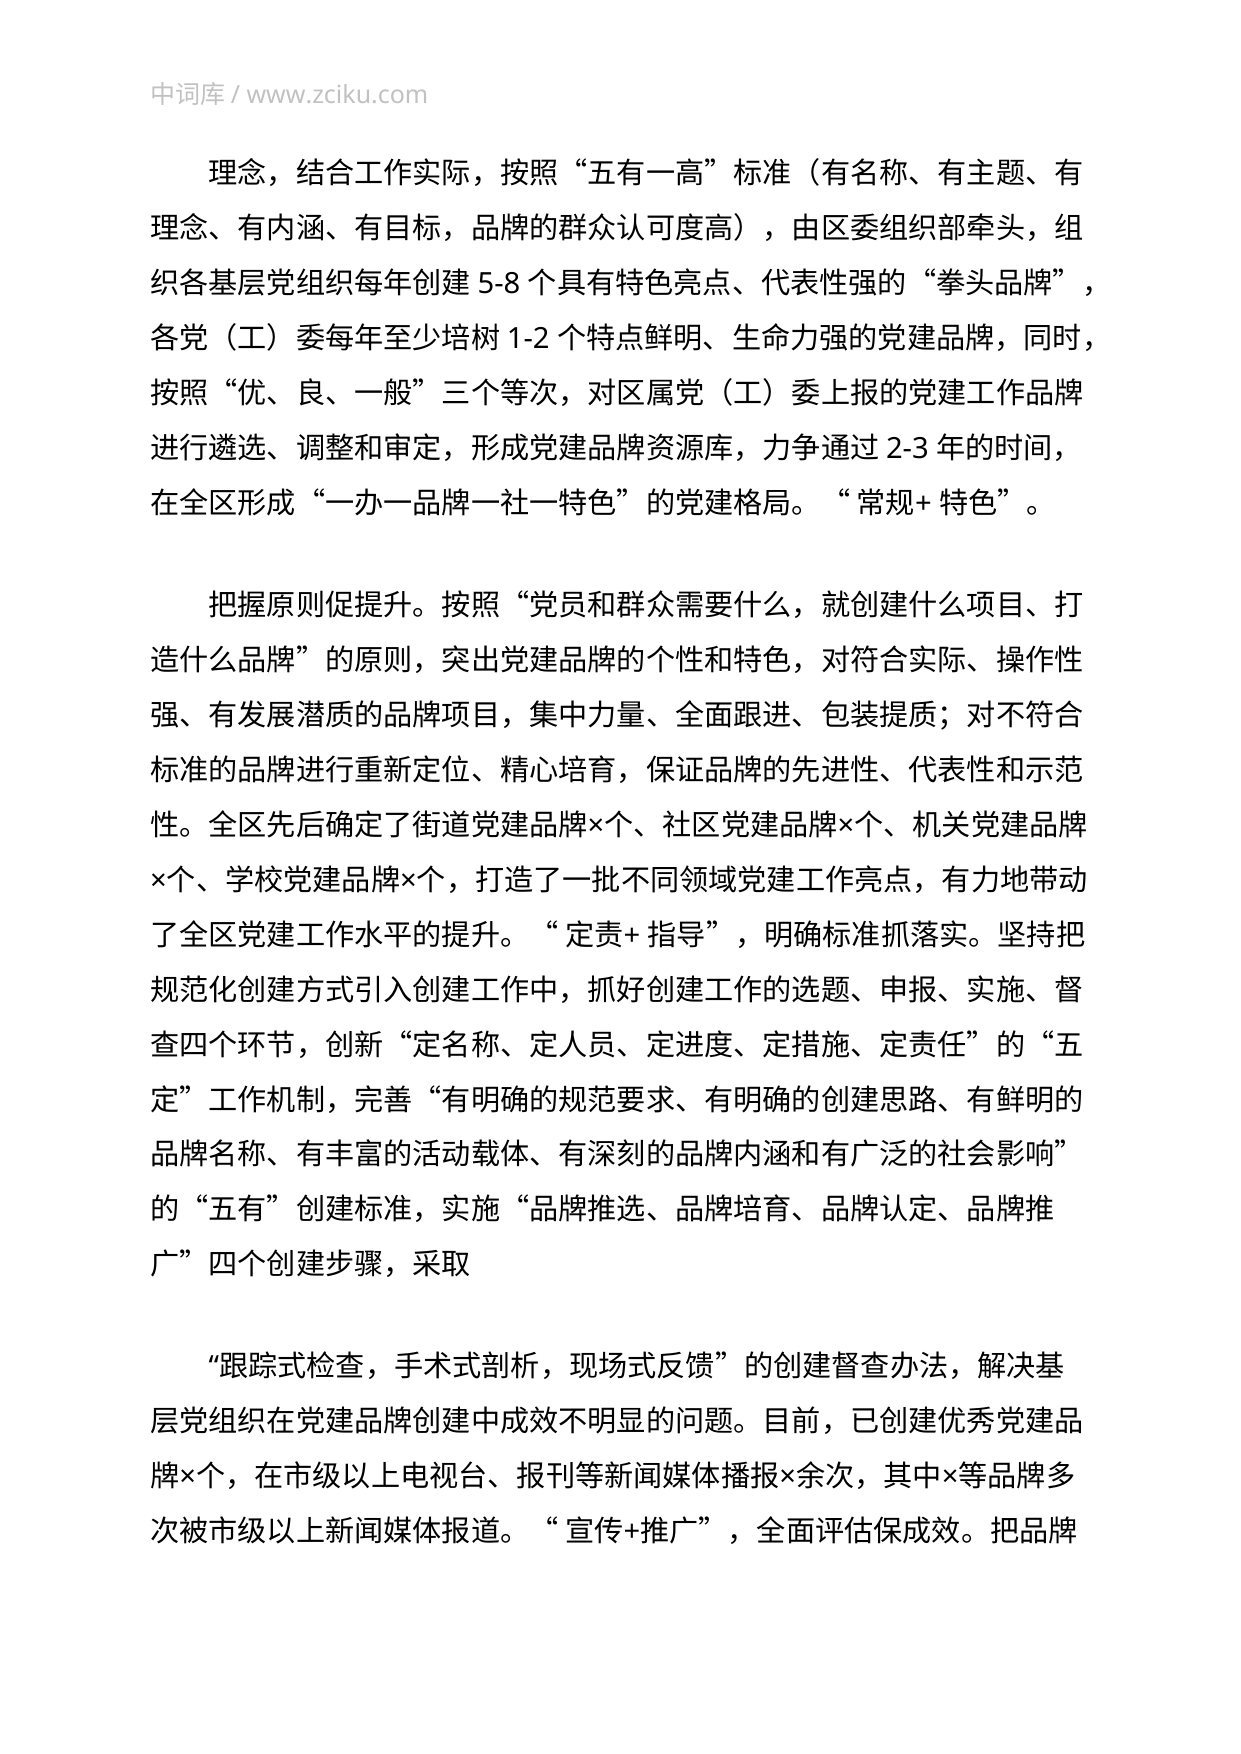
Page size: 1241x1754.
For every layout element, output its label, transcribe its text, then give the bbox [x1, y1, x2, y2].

text 把握原则促提升。按照“党员和群众需要什么，就创建什么项目、打造什么品牌”的原则，突出党建品牌的个性和特色，对符合实际、操作性强、有发展潜质的品牌项目，集中力量、全面跟进、包装提质；对不符合标准的品牌进行重新定位、精心培育，保证品牌的先进性、代表性和示范性。全区先后确定了街道党建品牌×个、社区党建品牌×个、机关党建品牌×个、学校党建品牌×个，打造了一批不同领域党建工作亮点，有力地带动了全区党建工作水平的提升。“ 定责+ 指导”，明确标准抓落实。坚持把规范化创建方式引入创建工作中，抓好创建工作的选题、申报、实施、督查四个环节，创新“定名称、定人员、定进度、定措施、定责任”的“五定”工作机制，完善“有明确的规范要求、有明确的创建思路、有鲜明的品牌名称、有丰富的活动载体、有深刻的品牌内涵和有广泛的社会影响”的“五有”创建标准，实施“品牌推选、品牌培育、品牌认定、品牌推广”四个创建步骤，采取 [150, 582, 1090, 1283]
text 理念，结合工作实际，按照“五有一高”标准（有名称、有主题、有理念、有内涵、有目标，品牌的群众认可度高），由区委组织部牵头，组织各基层党组织每年创建 5-8 个具有特色亮点、代表性强的“拳头品牌”，各党（工）委每年至少培树 1-2 个特点鲜明、生命力强的党建品牌，同时，按照“优、良、一般”三个等次，对区属党（工）委上报的党建工作品牌进行遴选、调整和审定，形成党建品牌资源库，力争通过 2-3 年的时间，在全区形成“一办一品牌一社一特色”的党建格局。“ 常规+ 特色”。 [150, 150, 1090, 522]
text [150, 1342, 1090, 1550]
